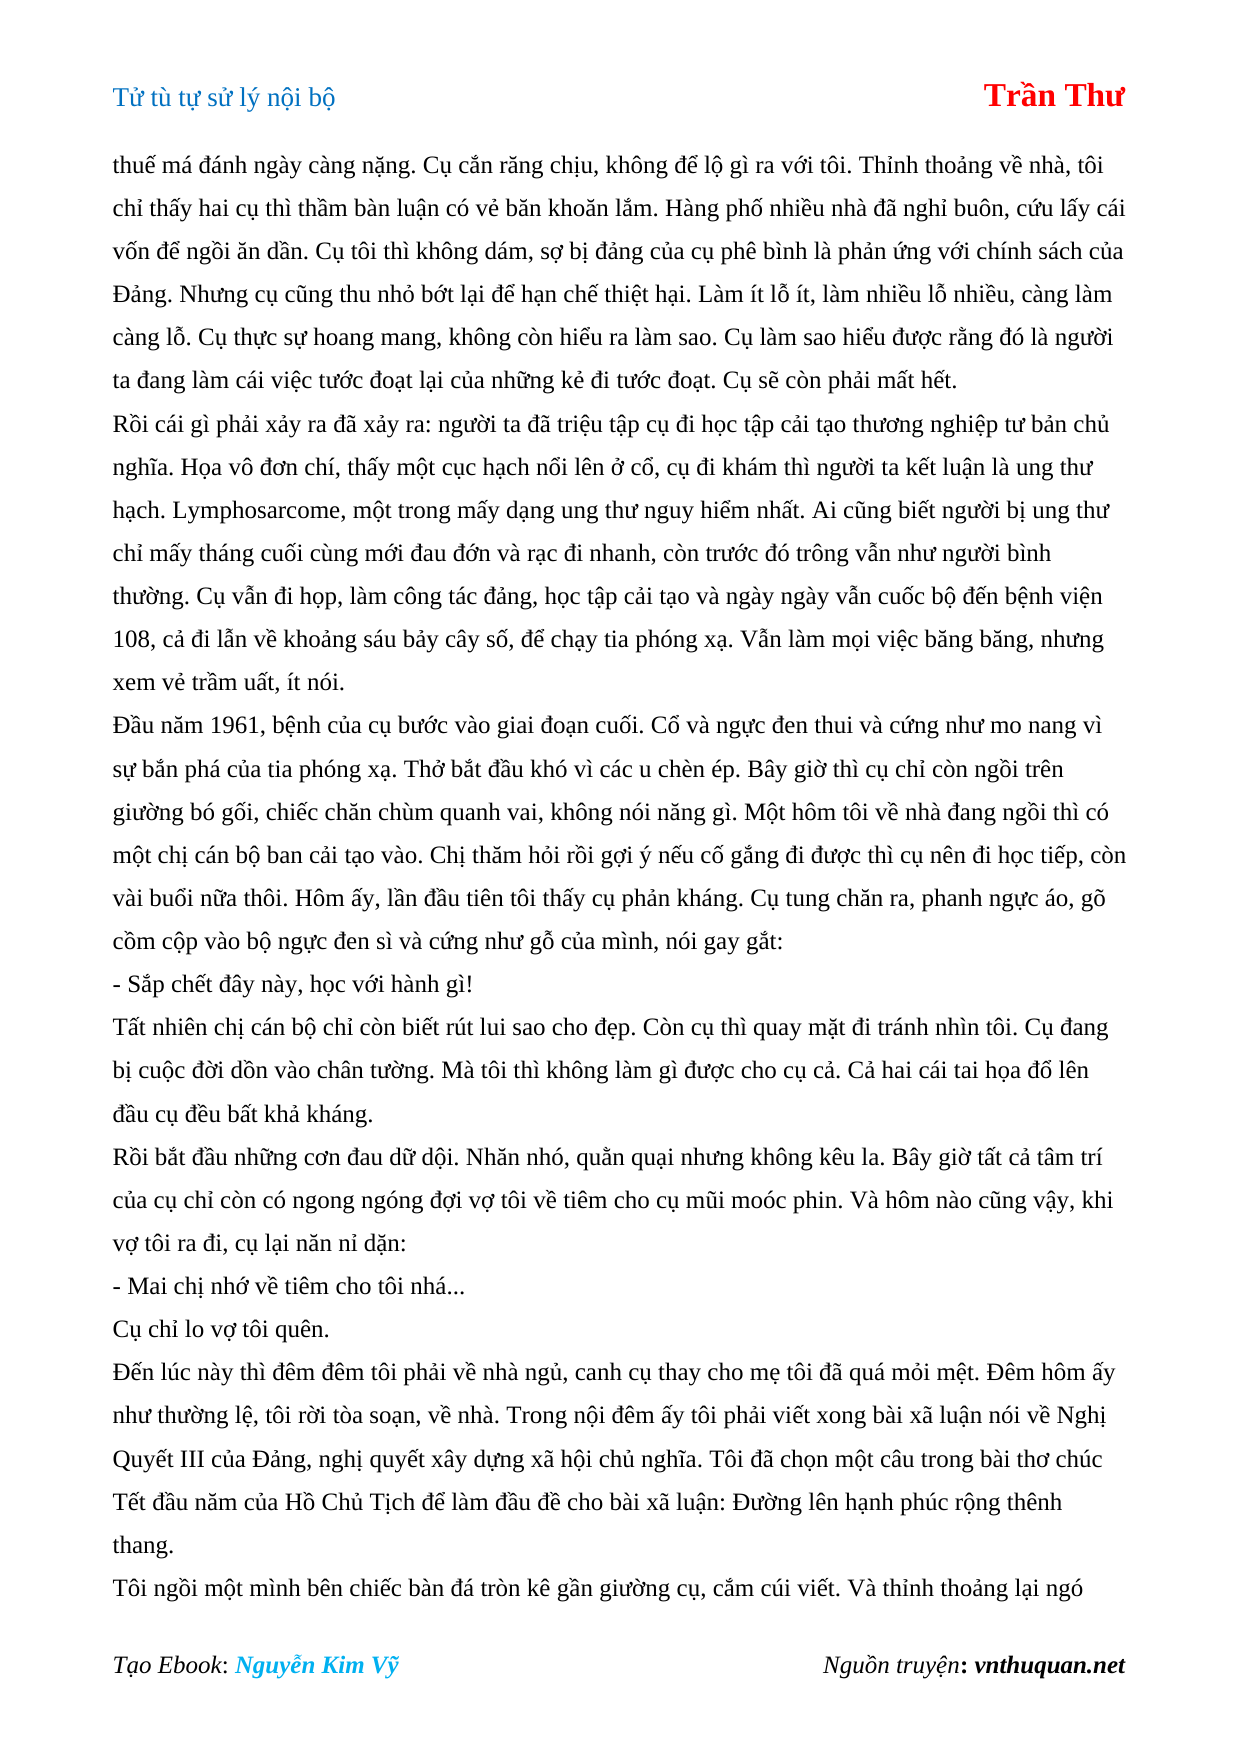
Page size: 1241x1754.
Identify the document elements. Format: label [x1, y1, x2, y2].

text [112, 150, 1128, 1602]
